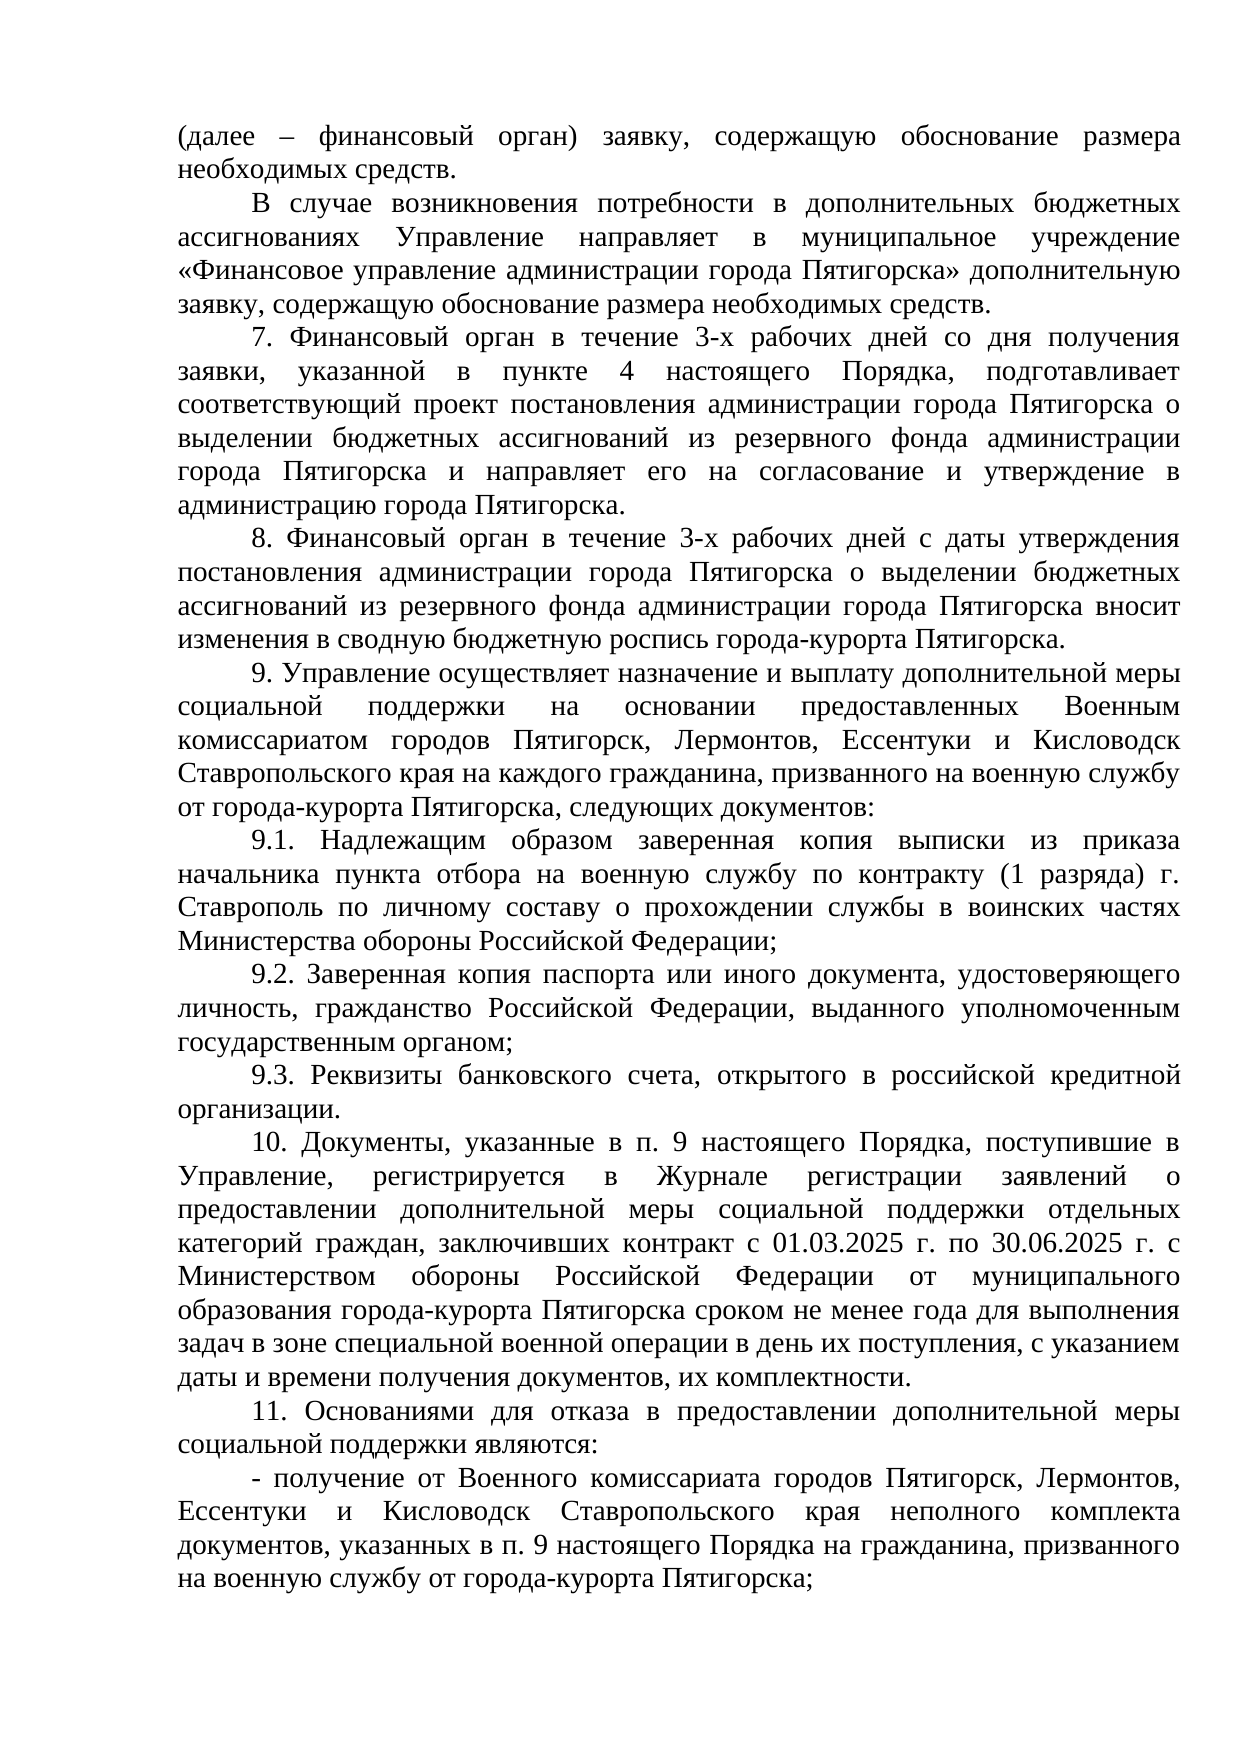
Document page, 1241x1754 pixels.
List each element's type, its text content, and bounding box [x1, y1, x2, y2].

text 9.1. Надлежащим образом заверенная копия выписки из приказа начальника пункта отбора на военную службу по контракту (1 разряда) г. Ставрополь по личному составу о прохождении службы в воинских частях Министерства обороны Российской Федерации; [177, 822, 1181, 957]
text В случае возникновения потребности в дополнительных бюджетных ассигнованиях Управление направляет в муниципальное учреждение «Финансовое управление администрации города Пятигорска» дополнительную заявку, содержащую обоснование размера необходимых средств. [177, 185, 1181, 319]
text 8. Финансовый орган в течение 3-х рабочих дней с даты утверждения постановления администрации города Пятигорска о выделении бюджетных ассигнований из резервного фонда администрации города Пятигорска вносит изменения в сводную бюджетную роспись города-курорта Пятигорска. [177, 521, 1181, 655]
text 7. Финансовый орган в течение 3-х рабочих дней со дня получения заявки, указанной в пункте 4 настоящего Порядка, подготавливает соответствующий проект постановления администрации города Пятигорска о выделении бюджетных ассигнований из резервного фонда администрации города Пятигорска и направляет его на согласование и утверждение в администрацию города Пятигорска. [177, 319, 1181, 521]
text 9.3. Реквизиты банковского счета, открытого в российской кредитной организации. [177, 1057, 1181, 1124]
text 9.2. Заверенная копия паспорта или иного документа, удостоверяющего личность, гражданство Российской Федерации, выданного уполномоченным государственным органом; [177, 957, 1181, 1057]
text - получение от Военного комиссариата городов Пятигорск, Лермонтов, Ессентуки и Кисловодск Ставропольского края неполного комплекта документов, указанных в п. 9 настоящего Порядка на гражданина, призванного на военную службу от города-курорта Пятигорска; [177, 1460, 1181, 1594]
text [177, 118, 1181, 185]
text 9. Управление осуществляет назначение и выплату дополнительной меры социальной поддержки на основании предоставленных Военным комиссариатом городов Пятигорск, Лермонтов, Ессентуки и Кисловодск Ставропольского края на каждого гражданина, призванного на военную службу от города-курорта Пятигорска, следующих документов: [177, 655, 1181, 822]
text 10. Документы, указанные в п. 9 настоящего Порядка, поступившие в Управление, регистрируется в Журнале регистрации заявлений о предоставлении дополнительной меры социальной поддержки отдельных категорий граждан, заключивших контракт с 01.03.2025 г. по 30.06.2025 г. с Министерством обороны Российской Федерации от муниципального образования города-курорта Пятигорска сроком не менее года для выполнения задач в зоне специальной военной операции в день их поступления, с указанием даты и времени получения документов, их комплектности. [177, 1124, 1181, 1393]
text 11. Основаниями для отказа в предоставлении дополнительной меры социальной поддержки являются: [177, 1393, 1181, 1460]
